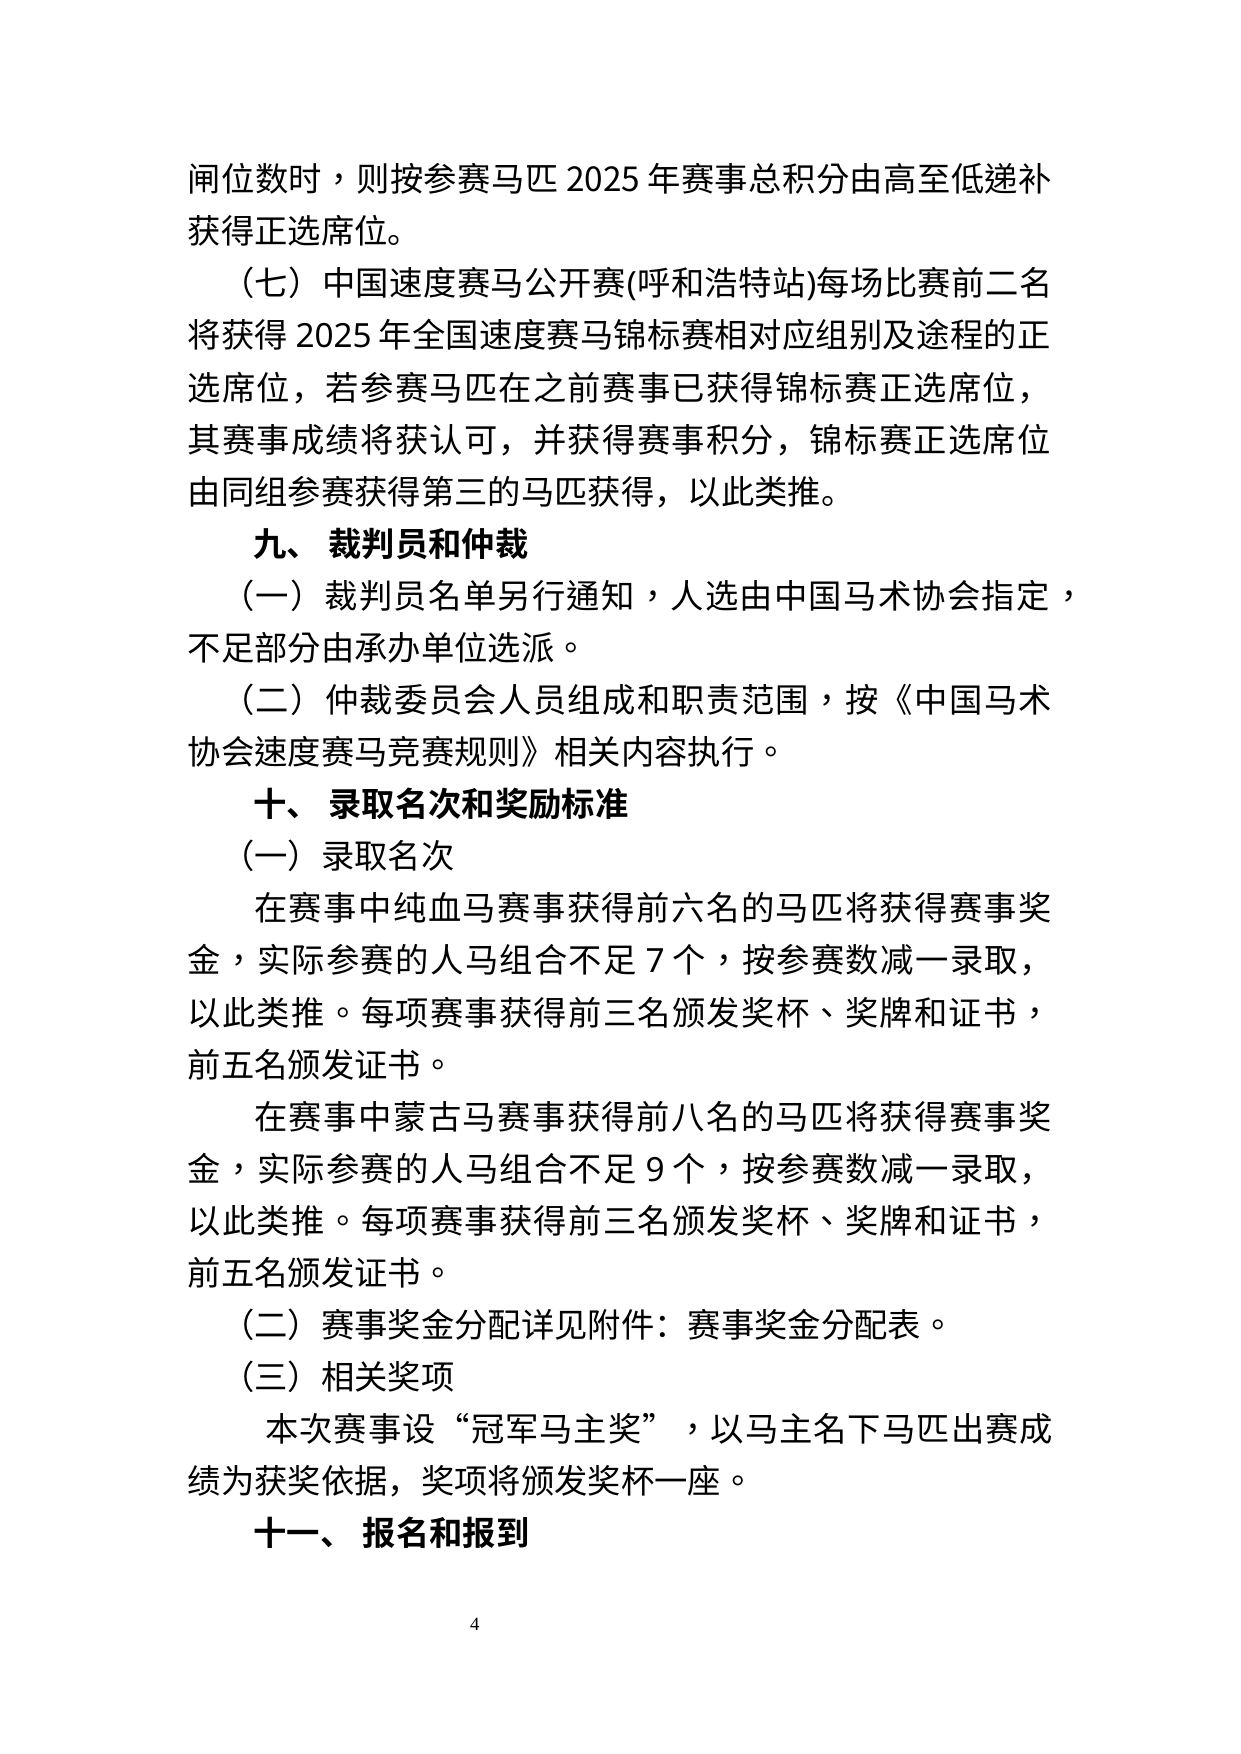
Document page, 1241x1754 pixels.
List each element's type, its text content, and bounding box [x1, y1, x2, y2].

text （一）录取名次 [187, 827, 1053, 879]
list 赛事奖金分配详见附件：赛事奖金分配表。 [187, 1296, 1053, 1348]
list 录取名次和奖励标准 [253, 775, 1053, 827]
text （一）裁判员名单另行通知，人选由中国马术协会指定，不足部分由承办单位选派。 [187, 567, 1053, 671]
text 在赛事中蒙古马赛事获得前八名的马匹将获得赛事奖金，实际参赛的人马组合不足9个，按参赛数减一录取，以此类推。每项赛事获得前三名颁发奖杯、奖牌和证书，前五名颁发证书。 [187, 1087, 1053, 1296]
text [187, 150, 1053, 254]
list 报名和报到 [253, 1504, 1053, 1556]
text （三）相关奖项 [187, 1348, 1053, 1400]
text （二）仲裁委员会人员组成和职责范围，按《中国马术协会速度赛马竞赛规则》相关内容执行。 [187, 671, 1053, 775]
text 本次赛事设“冠军马主奖”，以马主名下马匹出赛成绩为获奖依据，奖项将颁发奖杯一座。 [187, 1400, 1053, 1504]
list 裁判员和仲裁 [253, 514, 1053, 567]
text （七）中国速度赛马公开赛(呼和浩特站)每场比赛前二名将获得2025年全国速度赛马锦标赛相对应组别及途程的正选席位，若参赛马匹在之前赛事已获得锦标赛正选席位，其赛事成绩将获认可，并获得赛事积分，锦标赛正选席位由同组参赛获得第三的马匹获得，以此类推。 [187, 254, 1053, 514]
text 在赛事中纯血马赛事获得前六名的马匹将获得赛事奖金，实际参赛的人马组合不足7个，按参赛数减一录取，以此类推。每项赛事获得前三名颁发奖杯、奖牌和证书，前五名颁发证书。 [187, 879, 1053, 1087]
